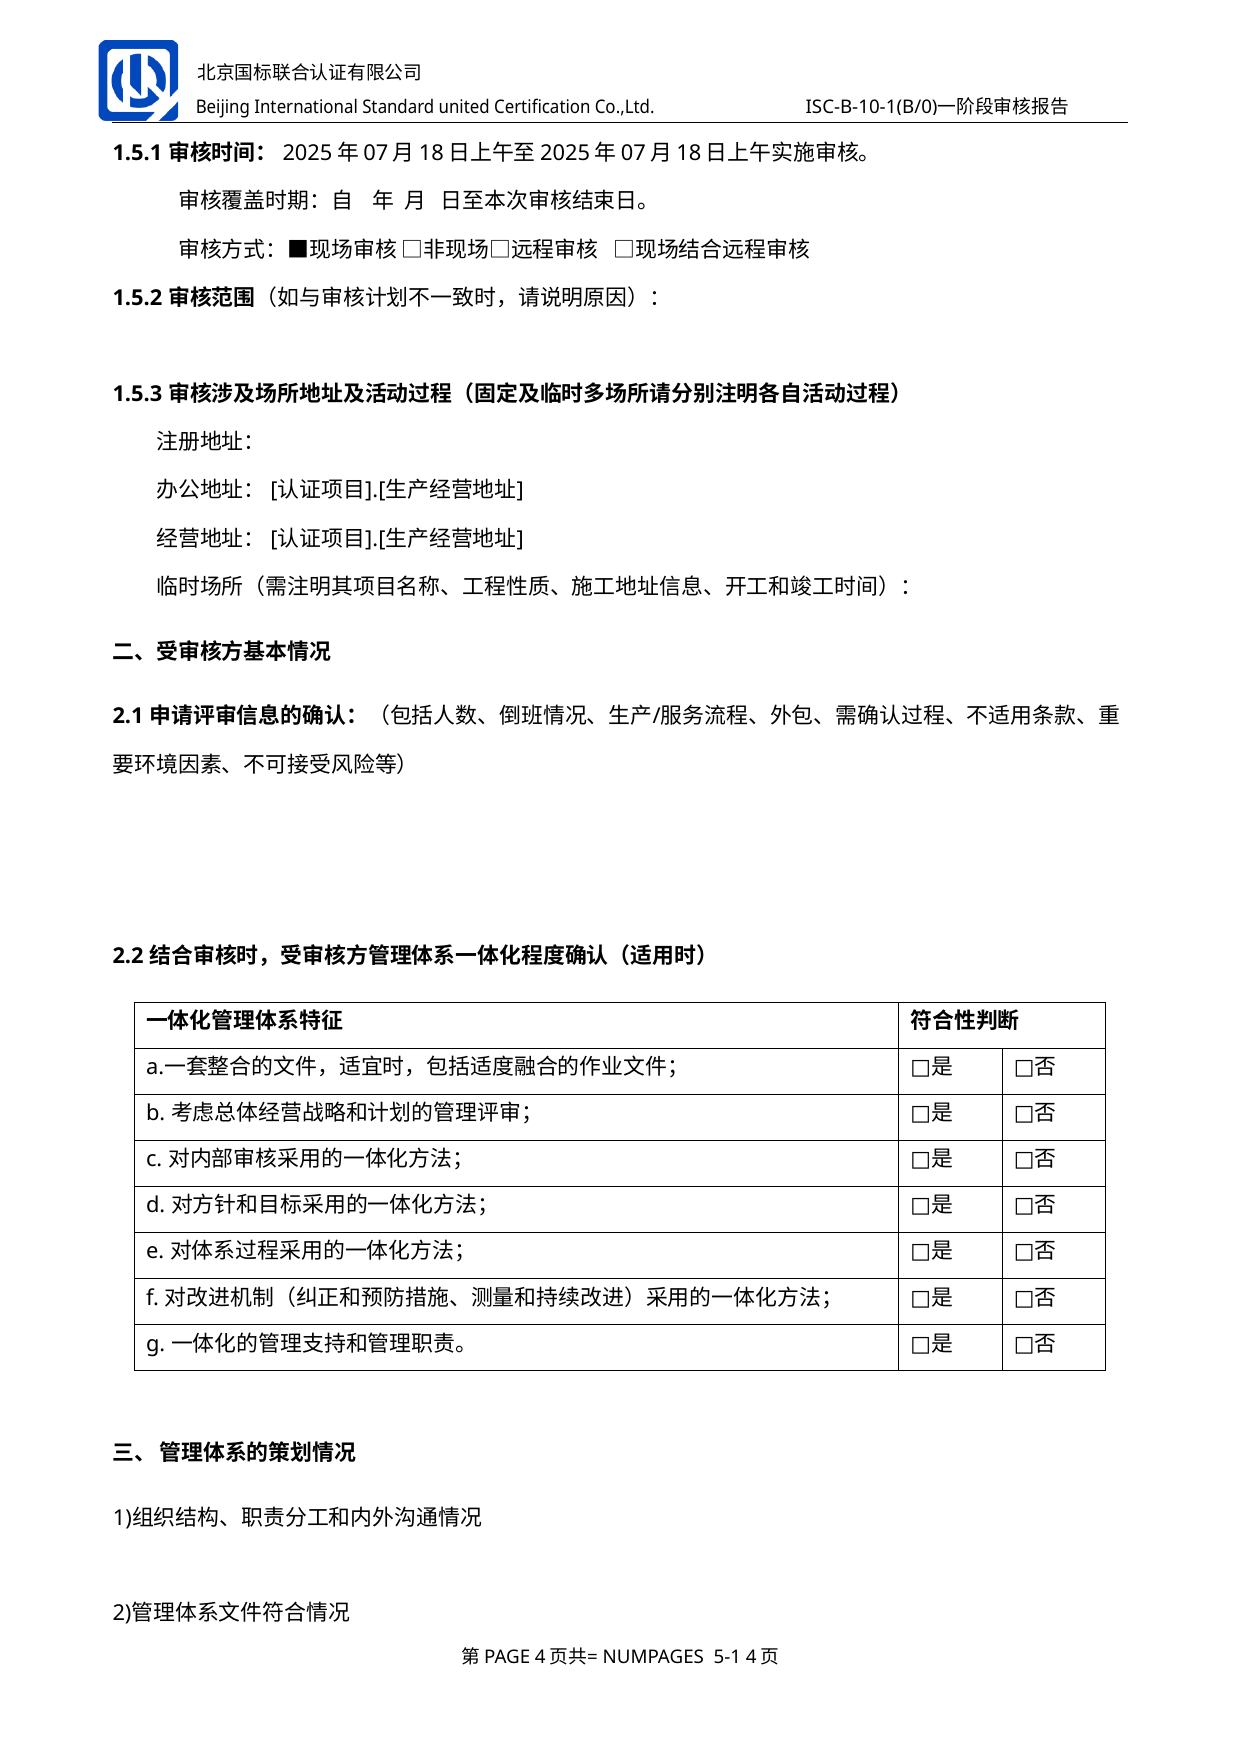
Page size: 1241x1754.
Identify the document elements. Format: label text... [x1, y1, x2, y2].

table_cell a.一套整合的文件，适宜时，包括适度融合的作业文件； [135, 1049, 898, 1094]
table_cell □是 [899, 1325, 1002, 1370]
text 2)管理体系文件符合情况 [112, 1595, 1128, 1627]
table_cell □否 [1003, 1095, 1105, 1140]
text 2.2 结合审核时，受审核方管理体系一体化程度确认（适用时） [112, 937, 1128, 970]
table_cell □否 [1003, 1049, 1105, 1094]
table_cell □是 [899, 1187, 1002, 1232]
table_cell d. 对方针和目标采用的一体化方法； [135, 1187, 898, 1232]
text 1.5.1 审核时间： 2025年07月18日上午至2025年07月18日上午实施审核。 [112, 135, 1128, 167]
text 1)组织结构、职责分工和内外沟通情况 [113, 1499, 1128, 1532]
table_cell □否 [1003, 1325, 1105, 1370]
table_cell □否 [1003, 1233, 1105, 1278]
text 二、受审核方基本情况 [112, 633, 1128, 666]
table_cell f. 对改进机制（纠正和预防措施、测量和持续改进）采用的一体化方法； [135, 1279, 898, 1324]
table_cell □是 [899, 1049, 1002, 1094]
table_cell g. 一体化的管理支持和管理职责。 [135, 1325, 898, 1370]
list 管理体系的策划情况 [112, 1435, 1128, 1467]
text 办公地址： [认证项目].[生产经营地址] [112, 472, 1128, 505]
picture [98, 40, 179, 121]
table_cell □否 [1003, 1279, 1105, 1324]
table_cell □是 [899, 1095, 1002, 1140]
table_cell c. 对内部审核采用的一体化方法； [135, 1141, 898, 1186]
text 注册地址： [112, 424, 1128, 456]
table_cell □是 [899, 1279, 1002, 1324]
text 2.1 申请评审信息的确认：（包括人数、倒班情况、生产/服务流程、外包、需确认过程、不适用条款、重要环境因素、不可接受风险等） [112, 698, 1128, 779]
table_cell □否 [1003, 1187, 1105, 1232]
table_header 符合性判断 [899, 1003, 1105, 1048]
table_cell □是 [899, 1233, 1002, 1278]
table_cell e. 对体系过程采用的一体化方法； [135, 1233, 898, 1278]
text 临时场所（需注明其项目名称、工程性质、施工地址信息、开工和竣工时间）： [112, 569, 1128, 601]
text 经营地址： [认证项目].[生产经营地址] [112, 521, 1128, 553]
table_cell □是 [899, 1141, 1002, 1186]
table_header 一体化管理体系特征 [135, 1003, 898, 1048]
text 审核覆盖时期：自 年 月 日至本次审核结束日。 [112, 183, 1128, 216]
text 1.5.2 审核范围（如与审核计划不一致时，请说明原因）： [112, 280, 1128, 312]
table_cell b. 考虑总体经营战略和计划的管理评审； [135, 1095, 898, 1140]
table_cell □否 [1003, 1141, 1105, 1186]
text 1.5.3 审核涉及场所地址及活动过程（固定及临时多场所请分别注明各自活动过程） [112, 376, 1128, 408]
text 审核方式：■现场审核 □非现场□远程审核 □现场结合远程审核 [112, 231, 1128, 264]
